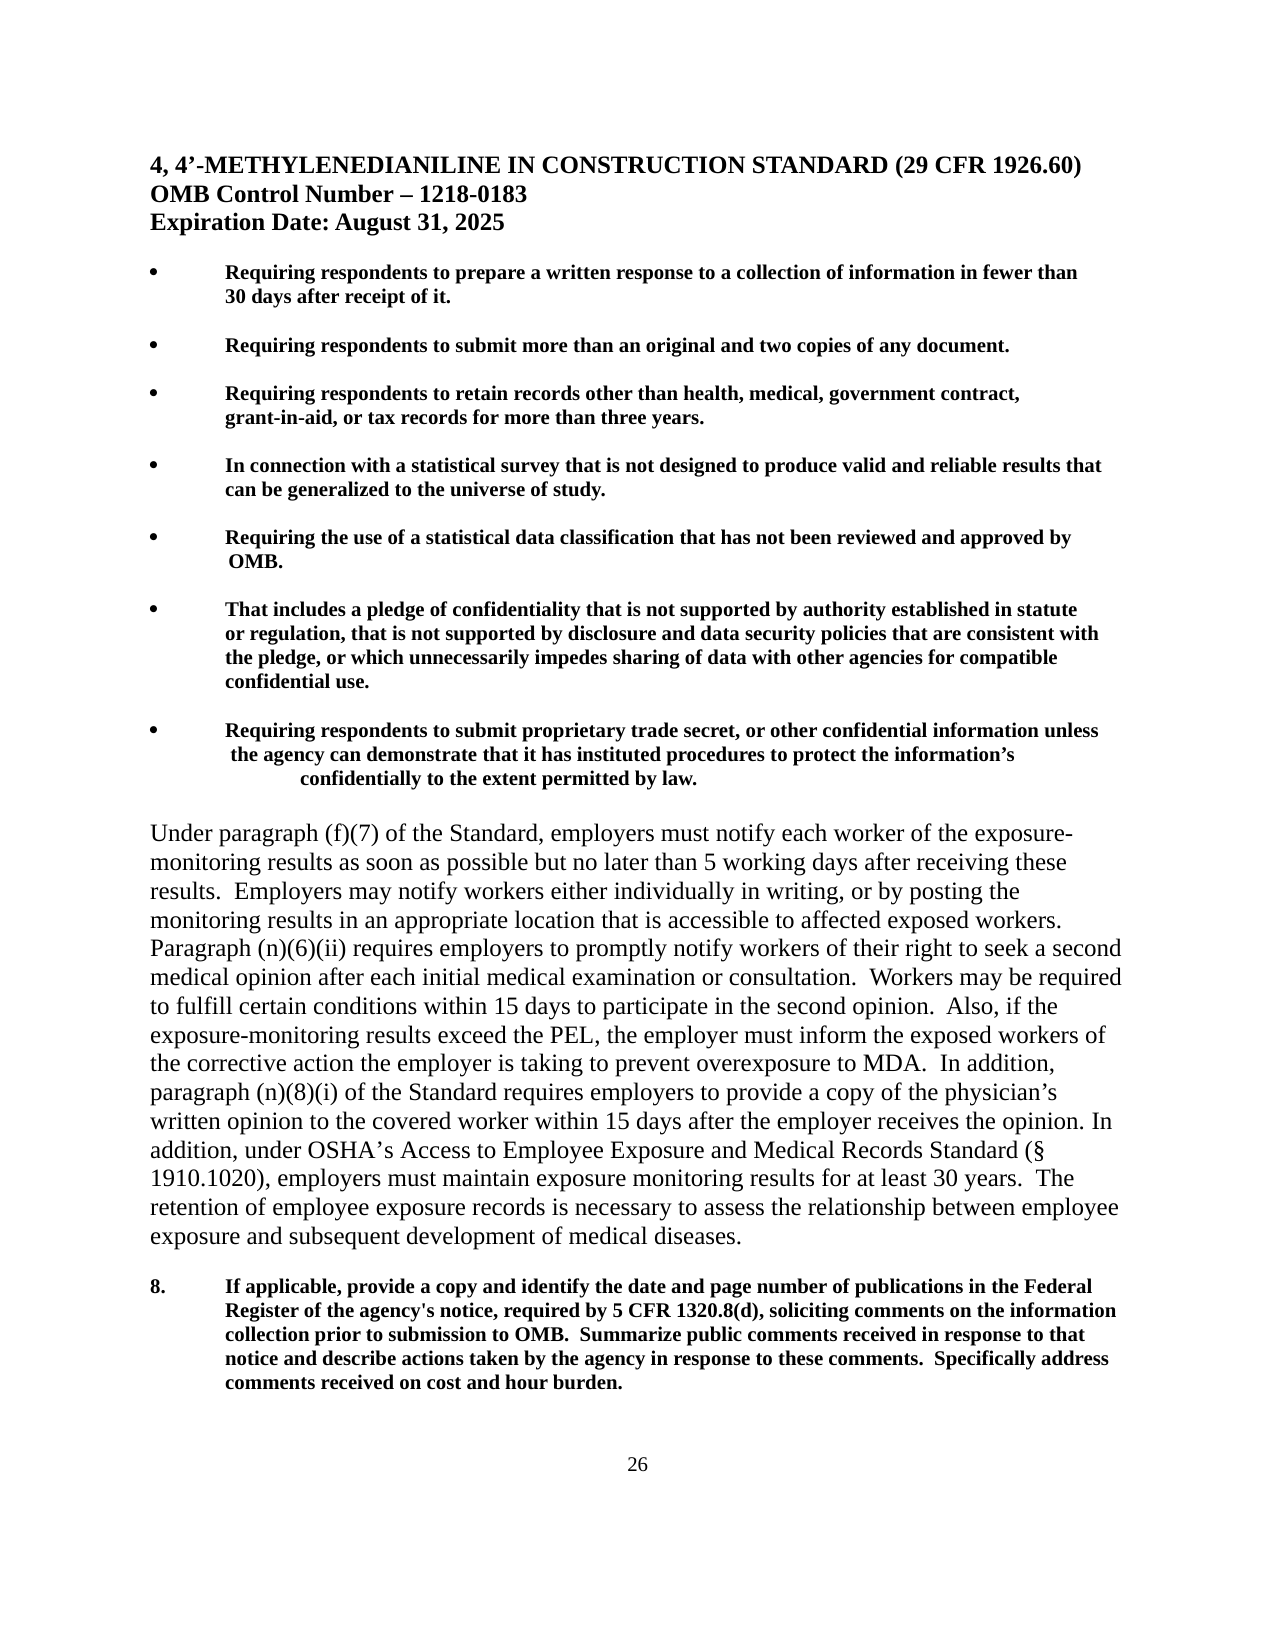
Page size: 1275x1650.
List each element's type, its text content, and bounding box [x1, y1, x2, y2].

text OMB. [150, 549, 1125, 573]
text Requiring respondents to submit more than an original and two copies of any document. [150, 332, 1125, 357]
text Requiring respondents to retain records other than health, medical, government contract, grant-in-aid, or tax records for more than three years. [150, 381, 1125, 429]
text 30 days after receipt of it. [225, 284, 1125, 308]
text In connection with a statistical survey that is not designed to produce valid and reliable results that [150, 453, 1125, 477]
text 8. If applicable, provide a copy and identify the date and page number of publications in the Federal Register of the agency's notice, required by 5 CFR 1320.8(d), soliciting comments on the information collection prior to submission to OMB. Summarize public comments received in response to that notice and describe actions taken by the agency in response to these comments. Specifically address comments received on cost and hour burden. [150, 1274, 1125, 1394]
text Requiring respondents to prepare a written response to a collection of information in fewer than [150, 260, 1125, 284]
text That includes a pledge of confidentiality that is not supported by authority established in statute or regulation, that is not supported by disclosure and data security policies that are consistent with the pledge, or which unnecessarily impedes sharing of data with other agencies for compatible confidential use. [150, 597, 1125, 693]
text Requiring the use of a statistical data classification that has not been reviewed and approved by [150, 525, 1125, 549]
text Requiring respondents to submit proprietary trade secret, or other confidential information unless the agency can demonstrate that it has instituted procedures to protect the information’s confidentially to the extent permitted by law. [150, 717, 1125, 790]
text can be generalized to the universe of study. [150, 477, 1125, 501]
text Under paragraph (f)(7) of the Standard, employers must notify each worker of the exposure-monitoring results as soon as possible but no later than 5 working days after receiving these results. Employers may notify workers either individually in writing, or by posting the monitoring results in an appropriate location that is accessible to affected exposed workers. Paragraph (n)(6)(ii) requires employers to promptly notify workers of their right to seek a second medical opinion after each initial medical examination or consultation. Workers may be required to fulfill certain conditions within 15 days to participate in the second opinion. Also, if the exposure-monitoring results exceed the PEL, the employer must inform the exposed workers of the corrective action the employer is taking to prevent overexposure to MDA. In addition, paragraph (n)(8)(i) of the Standard requires employers to provide a copy of the physician’s written opinion to the covered worker within 15 days after the employer receives the opinion. In addition, under OSHA’s Access to Employee Exposure and Medical Records Standard (§ 1910.1020), employers must maintain exposure monitoring results for at least 30 years. The retention of employee exposure records is necessary to assess the relationship between employee exposure and subsequent development of medical diseases. [150, 818, 1125, 1250]
